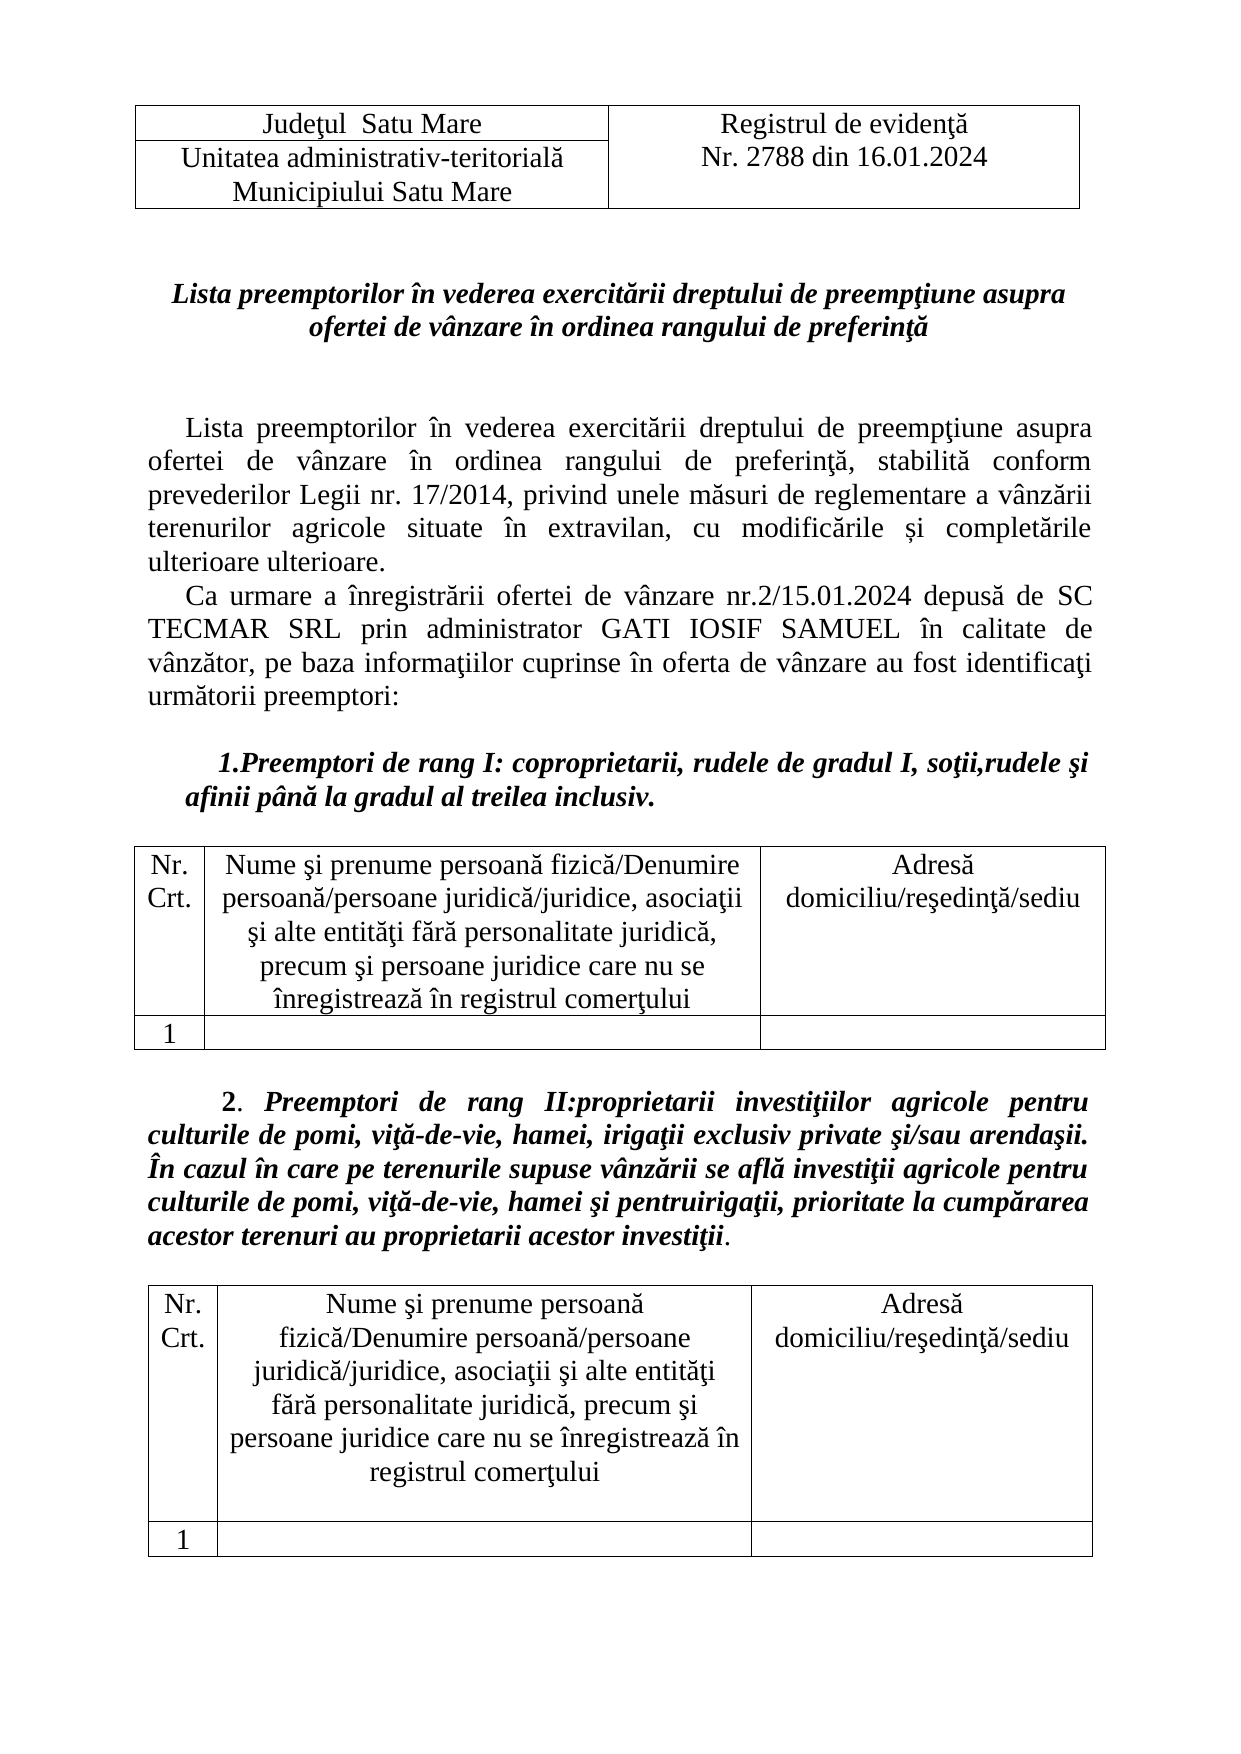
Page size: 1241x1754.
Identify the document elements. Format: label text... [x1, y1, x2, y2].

table_header Nr. Crt. [135, 847, 204, 1015]
text 1.Preemptori de rang I: coproprietarii, rudele de gradul I, soţii,rudele şi afinii până la gradul al treilea inclusiv. [185, 745, 1093, 812]
text Ca urmare a înregistrării ofertei de vânzare nr.2/15.01.2024 depusă de SC TECMAR SRL prin administrator GATI IOSIF SAMUEL în calitate de vânzător, pe baza informaţiilor cuprinse în oferta de vânzare au fost identificaţi următorii preemptori: [148, 578, 1093, 712]
text 2. Preemptori de rang II:proprietarii investiţiilor agricole pentru culturile de pomi, viţă-de-vie, hamei, irigaţii exclusiv private şi/sau arendaşii. În cazul în care pe terenurile supuse vânzării se află investiţii agricole pentru culturile de pomi, viţă-de-vie, hamei şi pentruirigaţii, prioritate la cumpărarea acestor terenuri au proprietarii acestor investiţii. [148, 1084, 1093, 1252]
table_header Adresă domiciliu/reşedinţă/sediu [752, 1286, 1092, 1521]
table_header Adresă domiciliu/reşedinţă/sediu [761, 847, 1105, 1015]
table_cell [752, 1522, 1092, 1556]
table_cell [218, 1522, 751, 1556]
table_header Nr. Crt. [149, 1286, 217, 1521]
text Lista preemptorilor în vederea exercitării dreptului de preempţiune asupra ofertei de vânzare în ordinea rangului de preferinţă, stabilită conform prevederilor Legii nr. 17/2014, privind unele măsuri de reglementare a vânzării terenurilor agricole situate în extravilan, cu modificările și completările ulterioare ulterioare. [148, 410, 1093, 578]
table_cell [205, 1016, 760, 1049]
text Lista preemptorilor în vederea exercitării dreptului de preempţiune asupra ofertei de vânzare în ordinea rangului de preferinţă [148, 276, 1093, 343]
table_header Registrul de evidenţă Nr. 2788 din 16.01.2024 [609, 106, 1079, 208]
table_cell 1 [149, 1522, 217, 1556]
table_cell [761, 1016, 1105, 1049]
table_cell 1 [135, 1016, 204, 1049]
table_cell Unitatea administrativ-teritorială Municipiului Satu Mare [136, 141, 608, 208]
table_header Judeţul Satu Mare [136, 106, 608, 139]
